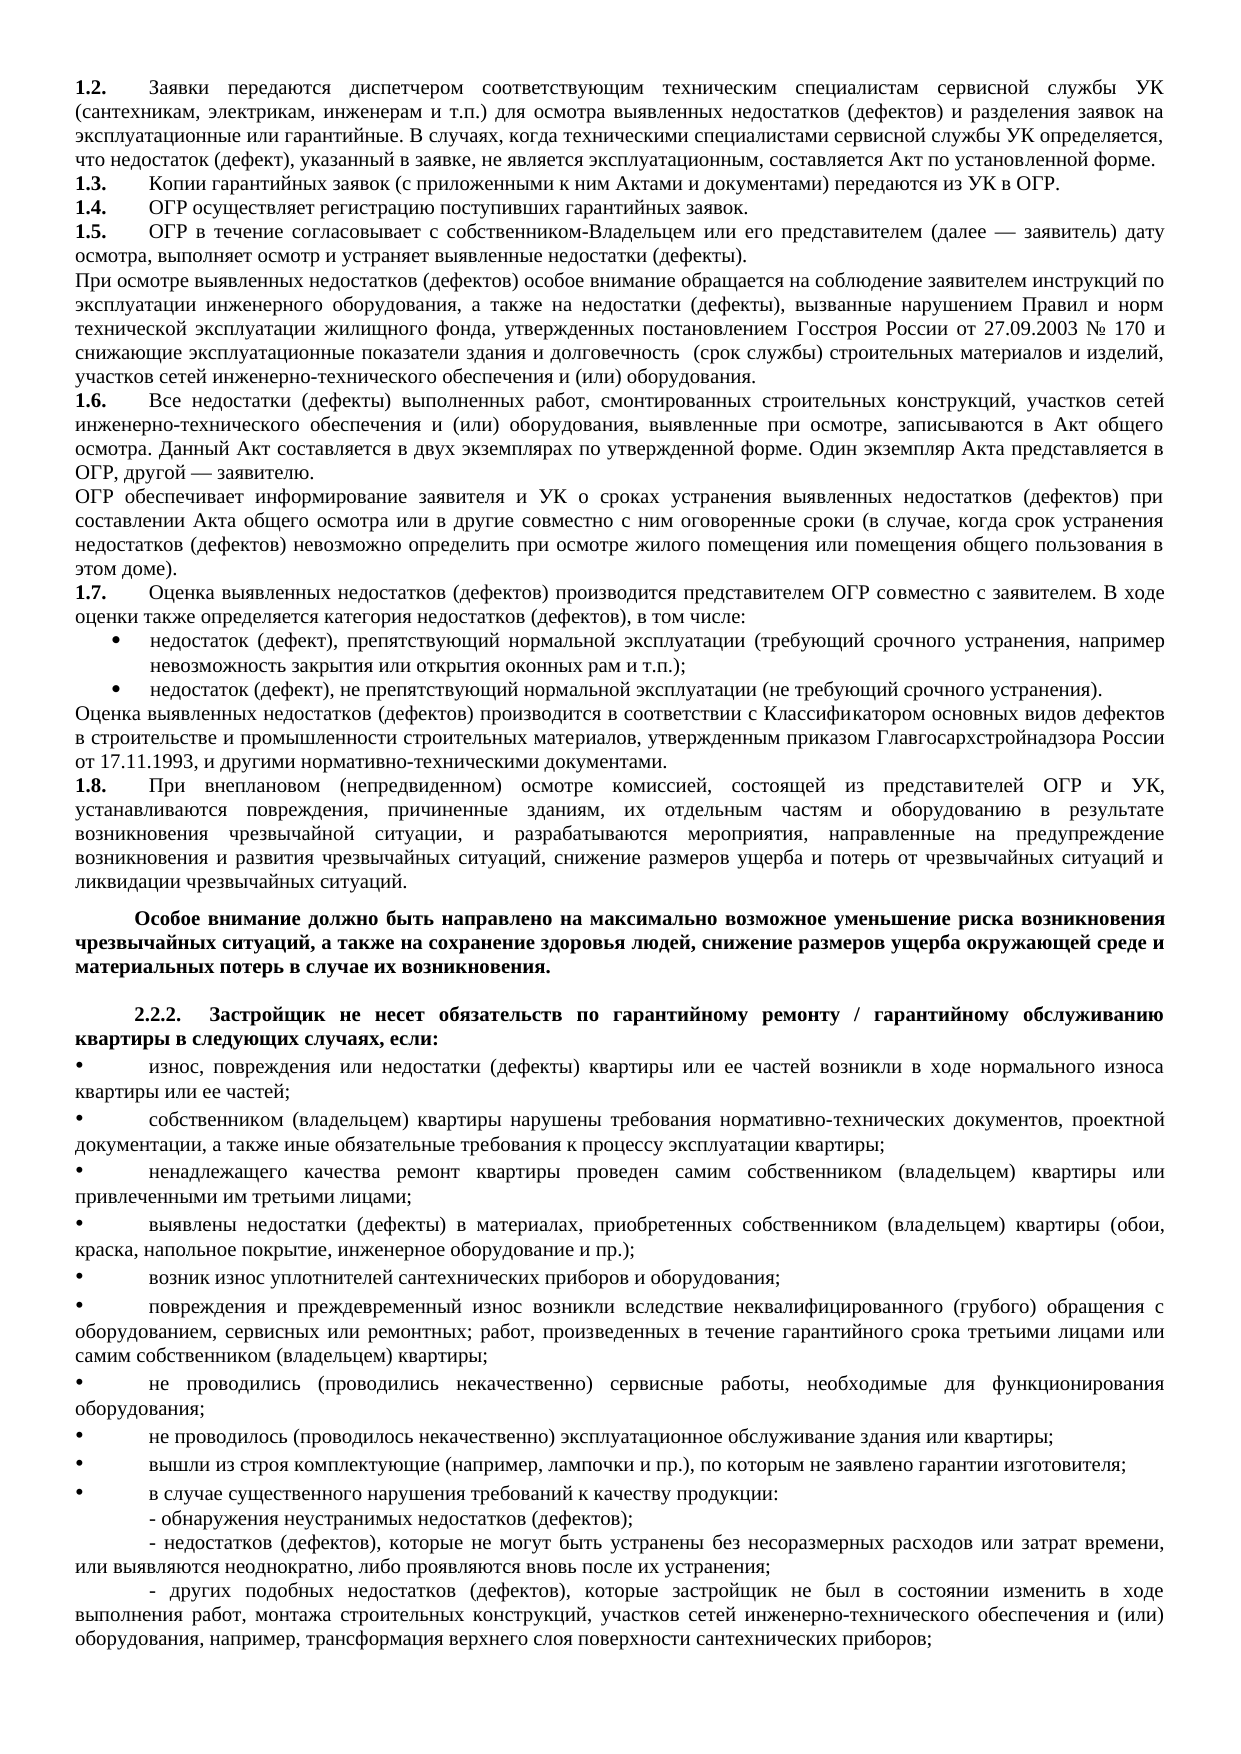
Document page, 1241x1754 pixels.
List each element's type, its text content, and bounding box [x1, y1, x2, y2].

list ненадлежащего качества ремонт квартиры проведен самим собственником (владельцем) квартиры или привлеченными им третьими лицами; [75, 1156, 1165, 1208]
list возник износ уплотнителей сантехнических приборов и оборудования; [75, 1261, 1165, 1290]
text - обнаружения неустранимых недостатков (дефектов); [75, 1506, 1165, 1530]
text 2.2.2. Застройщик не несет обязательств по гарантийному ремонту / гарантийному обслуживанию квартиры в следующих случаях, если: [75, 1002, 1165, 1050]
list собственником (владельцем) квартиры нарушены требования нормативно-технических документов, проектной документации, а также иные обязательные требования к процессу эксплуатации квартиры; [75, 1103, 1165, 1156]
text При осмотре выявленных недостатков (дефектов) особое внимание обращается на соблюдение заявителем инструкций по эксплуатации инженерного оборудования, а также на недостатки (дефекты), вызванные нарушением Правил и норм технической эксплуатации жилищного фонда, утвержденных постановлением Госстроя России от 27.09.2003 № 170 и снижающие эксплуатационные показатели здания и долговечность (срок службы) строительных материалов и изделий, участков сетей инженерно-технического обеспечения и (или) оборудования. [75, 267, 1165, 388]
list износ, повреждения или недостатки (дефекты) квартиры или ее частей возникли в ходе нормального износа квартиры или ее частей; [75, 1050, 1165, 1103]
text - других подобных недостатков (дефектов), которые застройщик не был в состоянии изменить в ходе выполнения работ, монтажа строительных конструкций, участков сетей инженерно-технического обеспечения и (или) оборудования, например, трансформация верхнего слоя поверхности сантехнических приборов; [75, 1578, 1165, 1650]
list недостаток (дефект), препятствующий нормальной эксплуатации (требующий срочного устранения, например невозможность закрытия или открытия оконных рам и т.п.); [112, 628, 1165, 677]
list выявлены недостатки (дефекты) в материалах, приобретенных собственником (владельцем) квартиры (обои, краска, напольное покрытие, инженерное оборудование и пр.); [75, 1208, 1165, 1261]
list При внеплановом (непредвиденном) осмотре комиссией, состоящей из представителей ОГР и УК, устанавливаются повреждения, причиненные зданиям, их отдельным частям и оборудованию в результате возникновения чрезвычайной ситуации, и разрабатываются мероприятия, направленные на предупреждение возникновения и развития чрезвычайных ситуаций, снижение размеров ущерба и потерь от чрезвычайных ситуаций и ликвидации чрезвычайных ситуаций. [75, 773, 1165, 893]
list Оценка выявленных недостатков (дефектов) производится представителем ОГР совместно с заявителем. В ходе оценки также определяется категория недостатков (дефектов), в том числе: [75, 580, 1165, 628]
list Копии гарантийных заявок (с приложенными к ним Актами и документами) передаются из УК в ОГР. [75, 171, 1165, 195]
text Особое внимание должно быть направлено на максимально возможное уменьшение риска возникновения чрезвычайных ситуаций, а также на сохранение здоровья людей, снижение размеров ущерба окружающей среде и материальных потерь в случае их возникновения. [75, 906, 1166, 978]
text ОГР обеспечивает информирование заявителя и УК о сроках устранения выявленных недостатков (дефектов) при составлении Акта общего осмотра или в другие совместно с ним оговоренные сроки (в случае, когда срок устранения недостатков (дефектов) невозможно определить при осмотре жилого помещения или помещения общего пользования в этом доме). [75, 484, 1165, 580]
list повреждения и преждевременный износ возникли вследствие неквалифицированного (грубого) обращения с оборудованием, сервисных или ремонтных; работ, произведенных в течение гарантийного срока третьими лицами или самим собственником (владельцем) квартиры; [75, 1290, 1165, 1367]
list Все недостатки (дефекты) выполненных работ, смонтированных строительных конструкций, участков сетей инженерно-технического обеспечения и (или) оборудования, выявленные при осмотре, записываются в Акт общего осмотра. Данный Акт составляется в двух экземплярах по утвержденной форме. Один экземпляр Акта представляется в ОГР, другой — заявителю. [75, 388, 1165, 484]
list Заявки передаются диспетчером соответствующим техническим специалистам сервисной службы УК (сантехникам, электрикам, инженерам и т.п.) для осмотра выявленных недостатков (дефектов) и разделения заявок на эксплуатационные или гарантийные. В случаях, когда техническими специалистами сервисной службы УК определяется, что недостаток (дефект), указанный в заявке, не является эксплуатационным, составляется Акт по установленной форме. [75, 75, 1165, 171]
list ОГР в течение согласовывает с собственником-Владельцем или его представителем (далее — заявитель) дату осмотра, выполняет осмотр и устраняет выявленные недостатки (дефекты). [75, 219, 1165, 267]
list вышли из строя комплектующие (например, лампочки и пр.), по которым не заявлено гарантии изготовителя; [75, 1448, 1165, 1477]
text Оценка выявленных недостатков (дефектов) производится в соответствии с Классификатором основных видов дефектов в строительстве и промышленности строительных материалов, утвержденным приказом Главгосархстройнадзора России от 17.11.1993, и другими нормативно-техническими документами. [75, 701, 1165, 773]
list не проводились (проводились некачественно) сервисные работы, необходимые для функционирования оборудования; [75, 1367, 1165, 1420]
list в случае существенного нарушения требований к качеству продукции: [75, 1477, 1165, 1506]
text - недостатков (дефектов), которые не могут быть устранены без несоразмерных расходов или затрат времени, или выявляются неоднократно, либо проявляются вновь после их устранения; [75, 1530, 1165, 1578]
list не проводилось (проводилось некачественно) эксплуатационное обслуживание здания или квартиры; [75, 1420, 1165, 1448]
list недостаток (дефект), не препятствующий нормальной эксплуатации (не требующий срочного устранения). [112, 677, 1165, 701]
list ОГР осуществляет регистрацию поступивших гарантийных заявок. [75, 195, 1165, 219]
